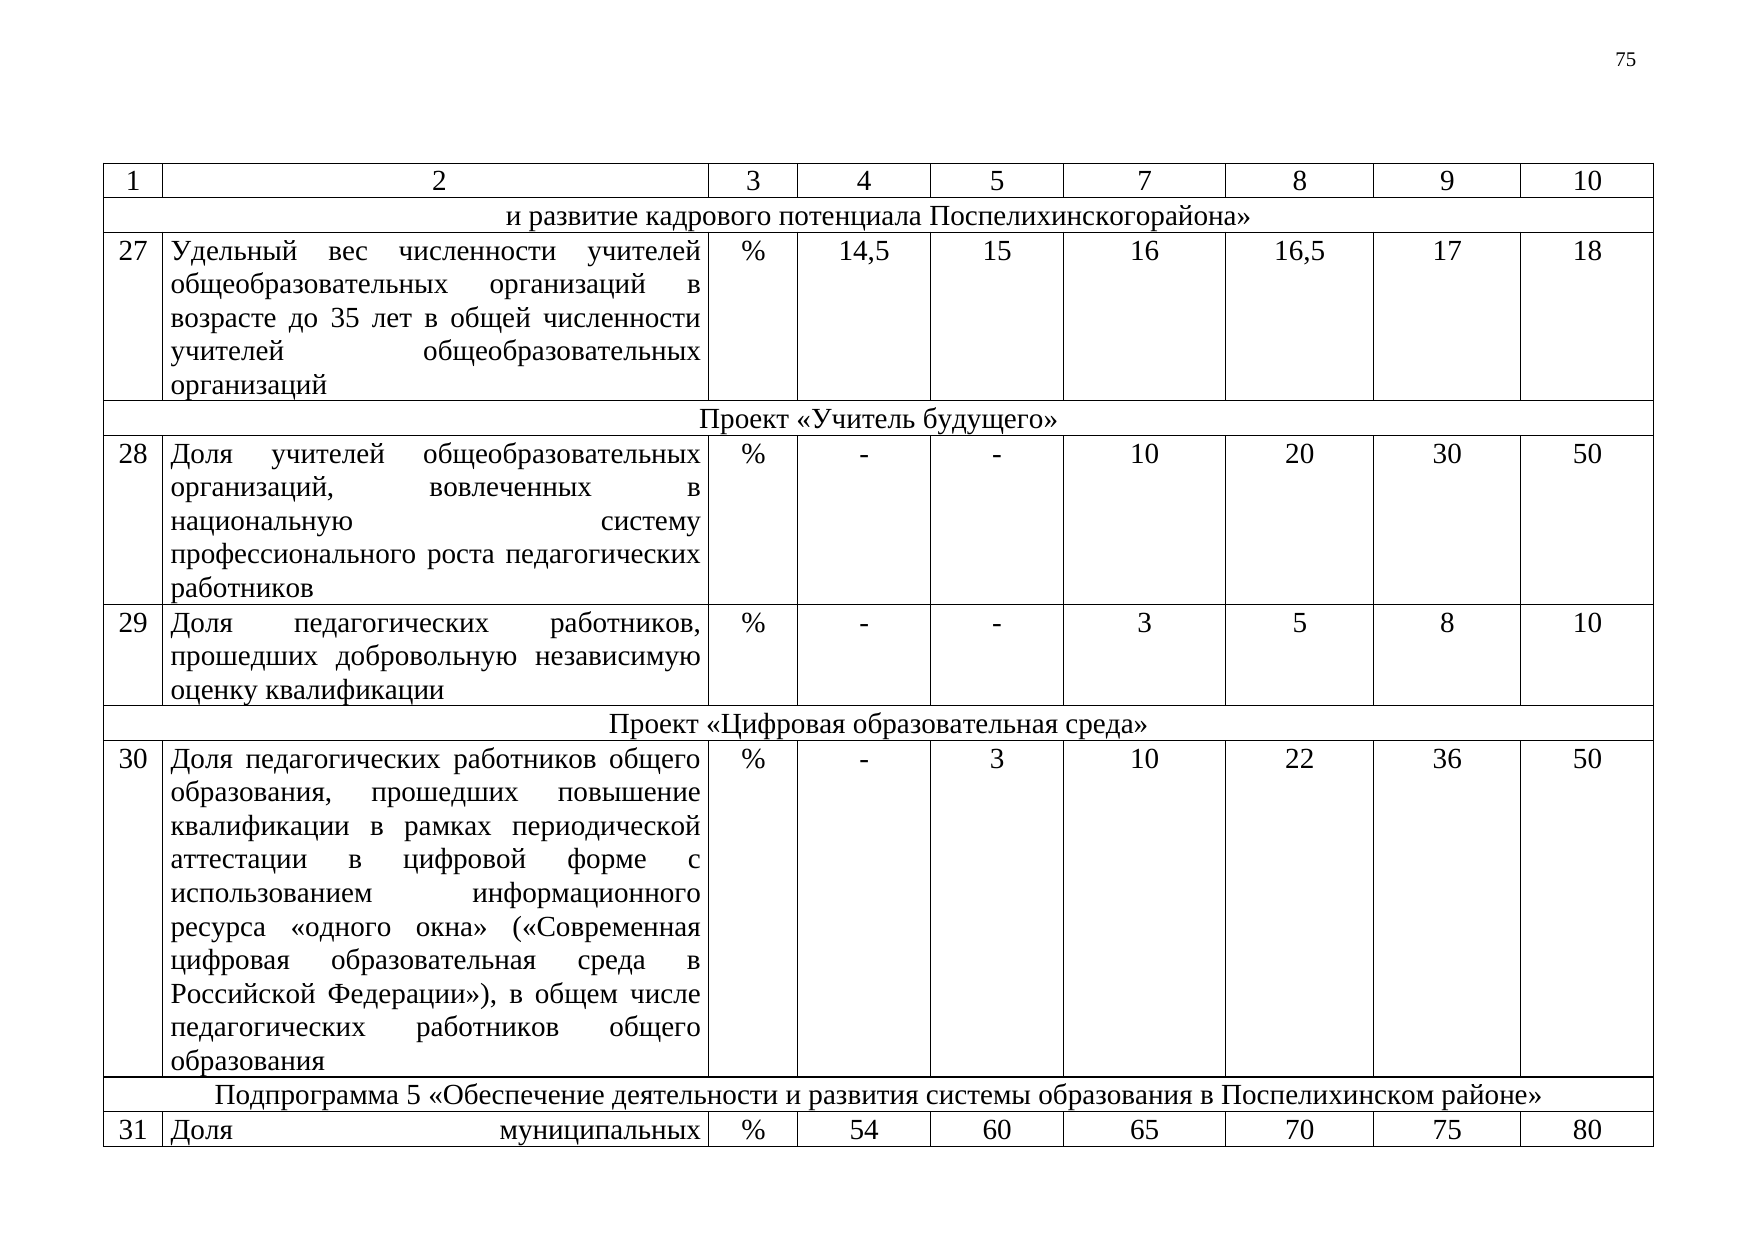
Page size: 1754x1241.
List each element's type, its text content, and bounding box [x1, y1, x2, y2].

table_cell 15 [931, 233, 1063, 400]
table_cell % [709, 1112, 797, 1146]
table_cell 50 [1521, 741, 1653, 1076]
table_cell 75 [1374, 1112, 1520, 1146]
table_cell Удельный вес численности учителей общеобразовательных организаций в возрасте до 35 лет в общей численности учителей общеобразовательных организаций [163, 233, 708, 400]
table_header 3 [709, 164, 797, 197]
table_header 9 [1374, 164, 1520, 197]
table_cell - [798, 605, 930, 705]
table_cell 36 [1374, 741, 1520, 1076]
table_cell - [931, 605, 1063, 705]
table_cell 18 [1521, 233, 1653, 400]
table_cell 16,5 [1226, 233, 1373, 400]
table_cell 50 [1521, 436, 1653, 604]
table_cell Доля педагогических работников, прошедших добровольную независимую оценку квалификации [163, 605, 708, 705]
table_cell 30 [104, 741, 162, 1076]
table_cell 54 [798, 1112, 930, 1146]
table_cell Проект «Цифровая образовательная среда» [104, 706, 1653, 740]
table_cell - [798, 741, 930, 1076]
table_cell 27 [104, 233, 162, 400]
table_cell % [709, 741, 797, 1076]
table_cell 10 [1521, 605, 1653, 705]
table_cell 3 [1064, 605, 1225, 705]
table_cell % [709, 605, 797, 705]
table_header 8 [1226, 164, 1373, 197]
table_cell 29 [104, 605, 162, 705]
table_cell Доля учителей общеобразовательных организаций, вовлеченных в национальную систему профессионального роста педагогических работников [163, 436, 708, 604]
table_cell 5 [1226, 605, 1373, 705]
table_cell 10 [1064, 436, 1225, 604]
table_cell 31 [104, 1112, 162, 1146]
table_cell 10 [1064, 741, 1225, 1076]
table_cell Проект «Учитель будущего» [104, 401, 1653, 435]
table_header 1 [104, 164, 162, 197]
table_cell 65 [1064, 1112, 1225, 1146]
table_header 2 [163, 164, 708, 197]
table_header 10 [1521, 164, 1653, 197]
table_cell 70 [1226, 1112, 1373, 1146]
table_cell 17 [1374, 233, 1520, 400]
table_cell - [931, 436, 1063, 604]
table_cell 3 [931, 741, 1063, 1076]
table_cell Доля педагогических работников общего образования, прошедших повышение квалификации в рамках периодической аттестации в цифровой форме с использованием информационного ресурса «одного окна» («Современная цифровая образовательная среда в Российской Федерации»), в общем числе педагогических работников общего образования [163, 741, 708, 1076]
table_cell 30 [1374, 436, 1520, 604]
table_cell 20 [1226, 436, 1373, 604]
table_cell 80 [1521, 1112, 1653, 1146]
table_header 4 [798, 164, 930, 197]
table_cell 8 [1374, 605, 1520, 705]
table_cell 28 [104, 436, 162, 604]
table_cell % [709, 436, 797, 604]
table_header 5 [931, 164, 1063, 197]
table_cell - [798, 436, 930, 604]
table_cell % [709, 233, 797, 400]
table_cell 16 [1064, 233, 1225, 400]
table_cell 60 [931, 1112, 1063, 1146]
table_cell 14,5 [798, 233, 930, 400]
table_header 7 [1064, 164, 1225, 197]
table_cell Подпрограмма 5 «Обеспечение деятельности и развития системы образования в Поспелихинском районе» [104, 1078, 1653, 1111]
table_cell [104, 198, 1653, 232]
table_cell 22 [1226, 741, 1373, 1076]
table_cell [163, 1112, 708, 1146]
